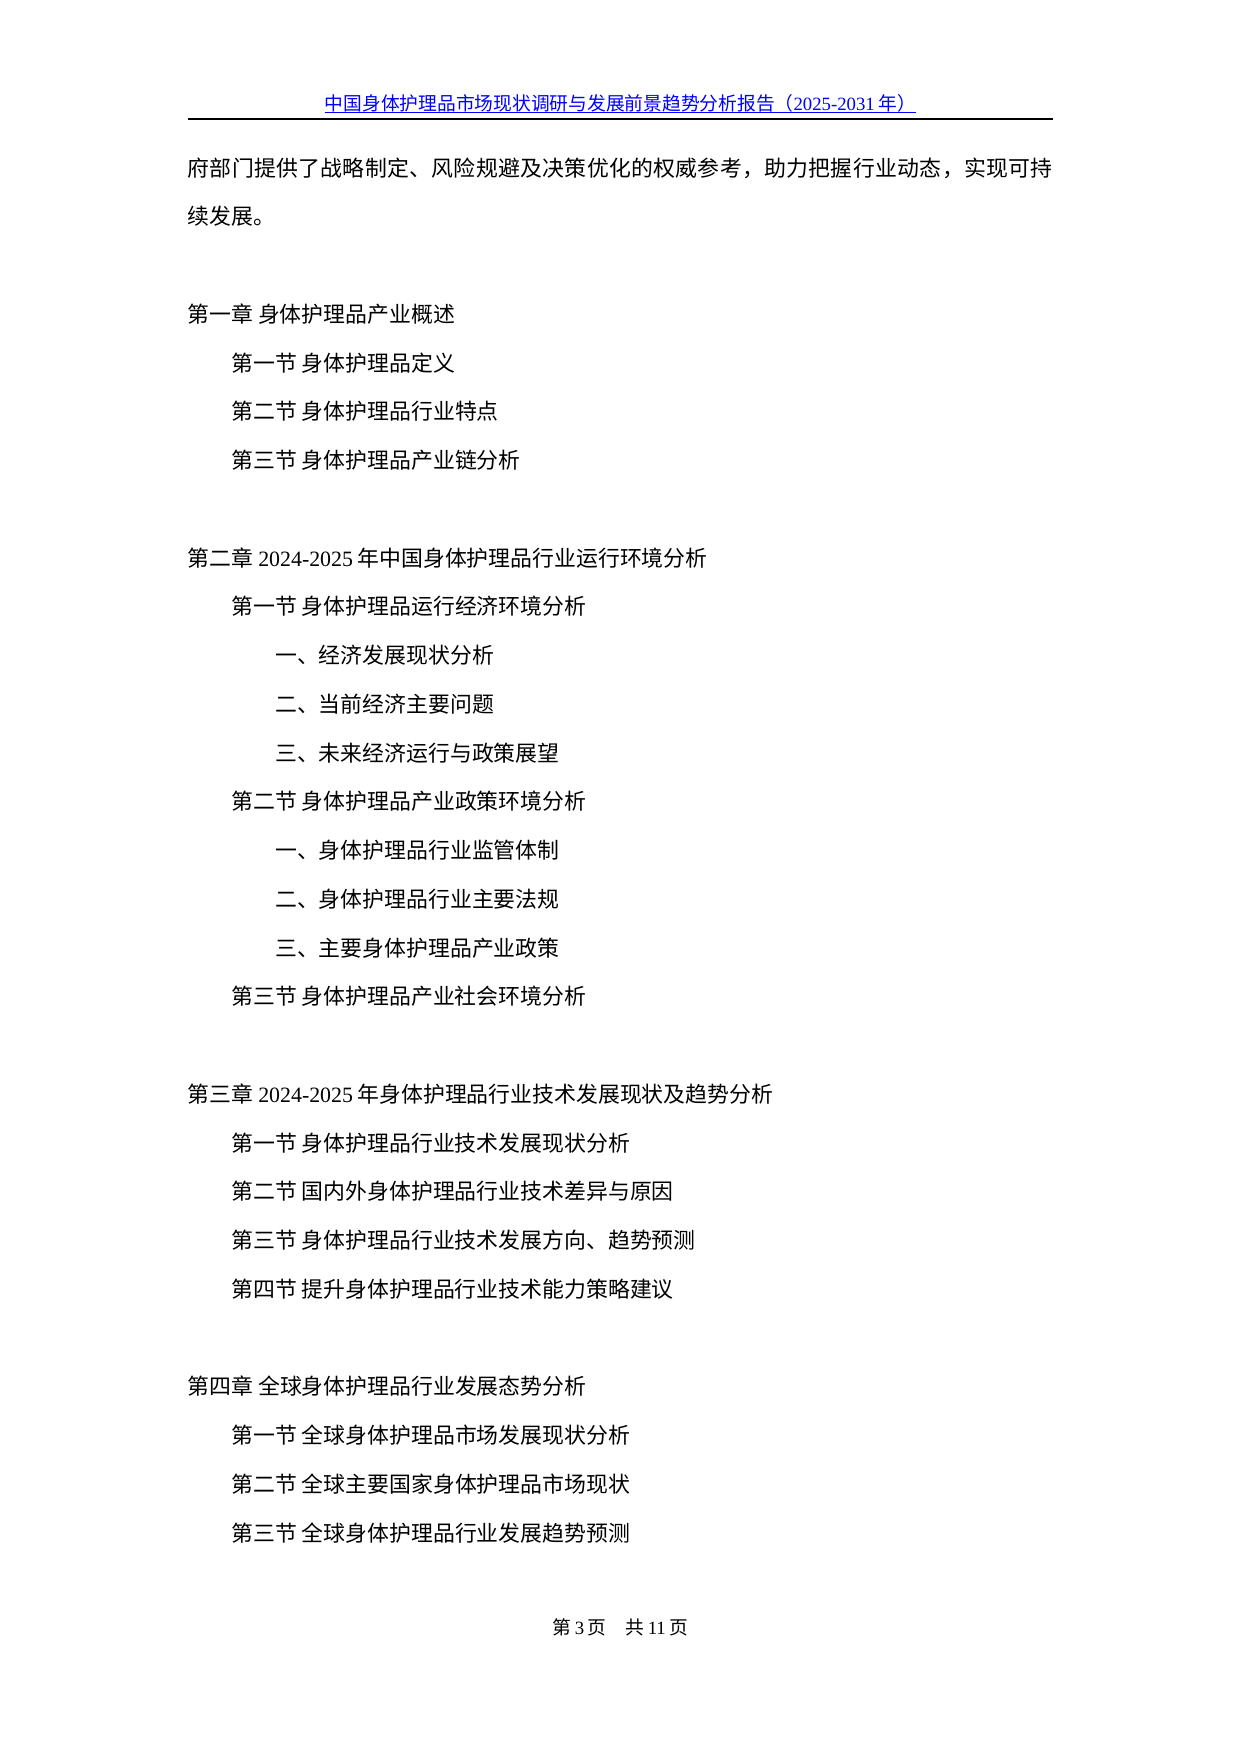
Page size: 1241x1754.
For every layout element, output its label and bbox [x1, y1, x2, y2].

text [187, 150, 1053, 1548]
